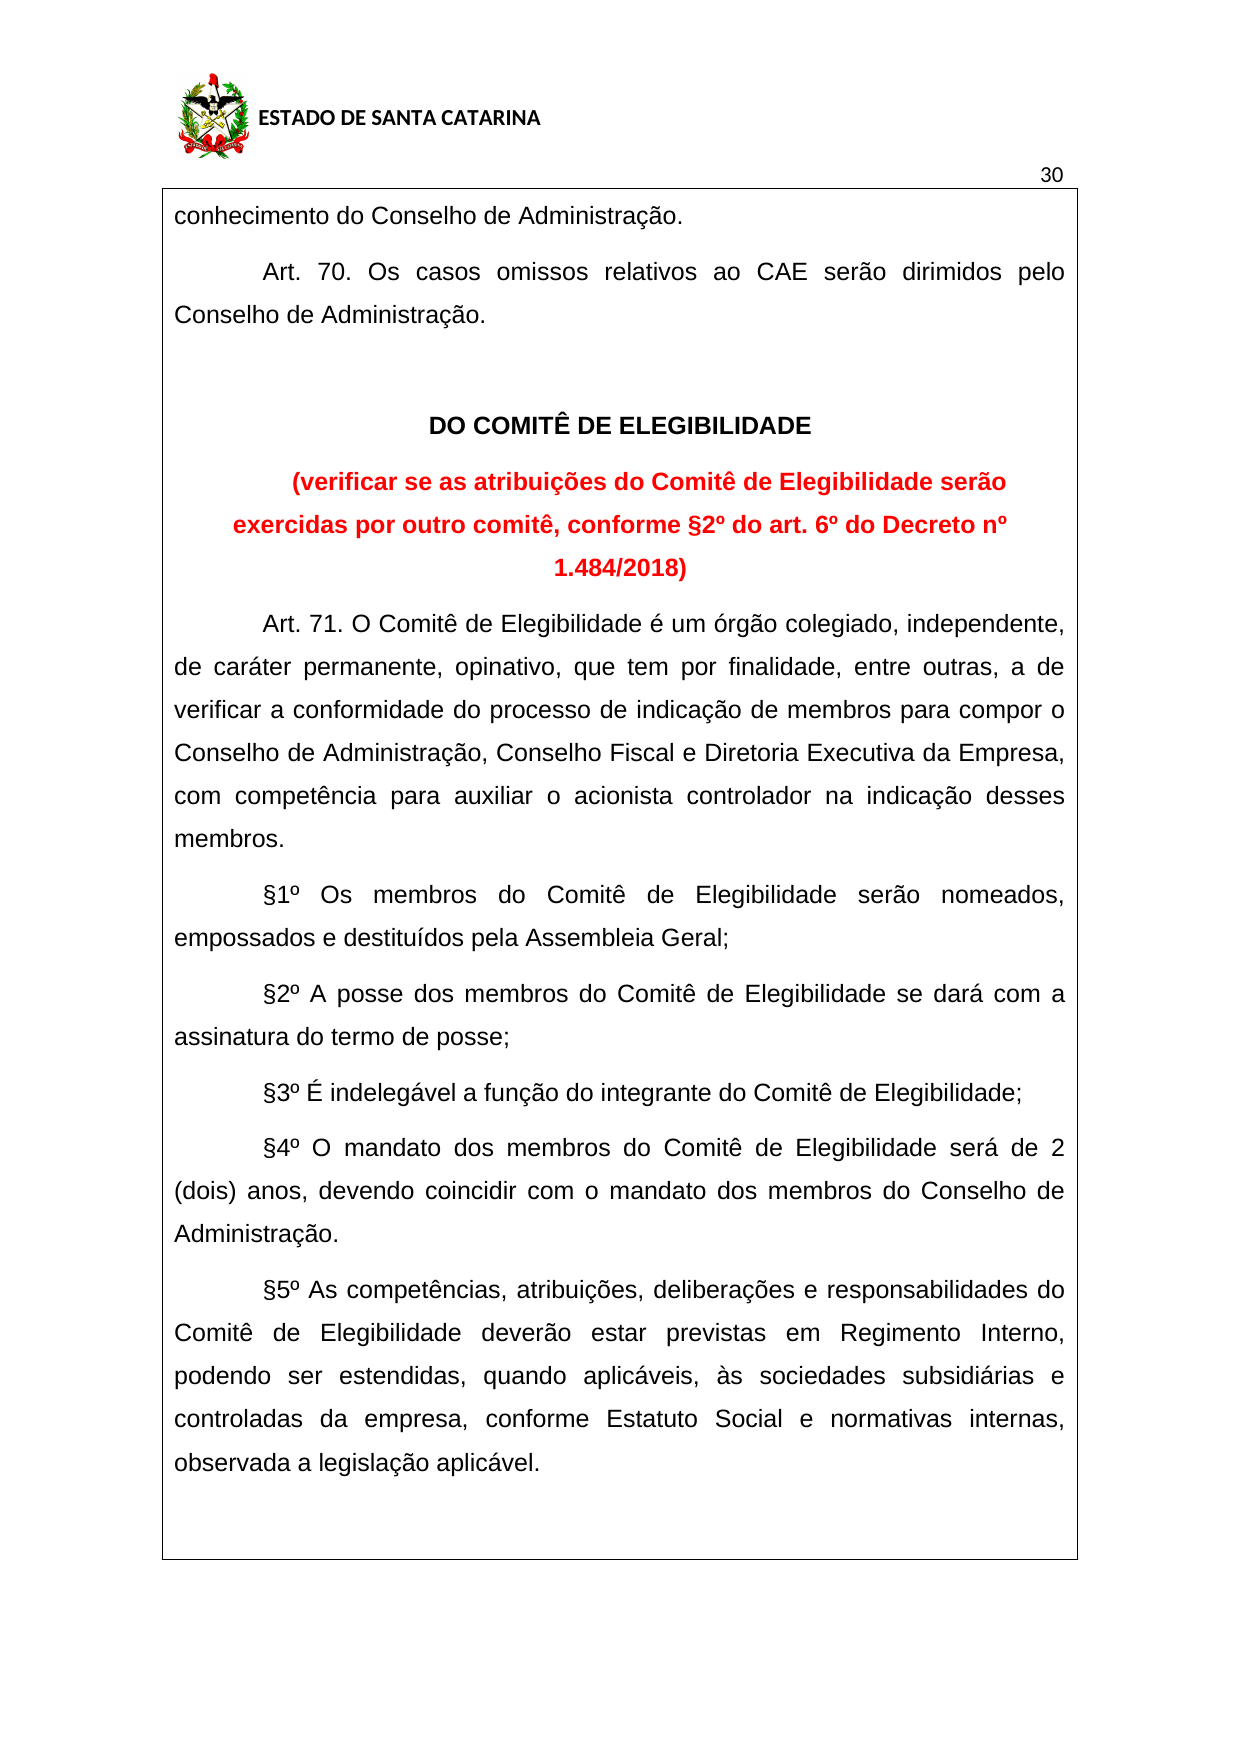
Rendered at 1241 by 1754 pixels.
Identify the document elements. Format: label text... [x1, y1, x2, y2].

picture [177, 73, 249, 160]
